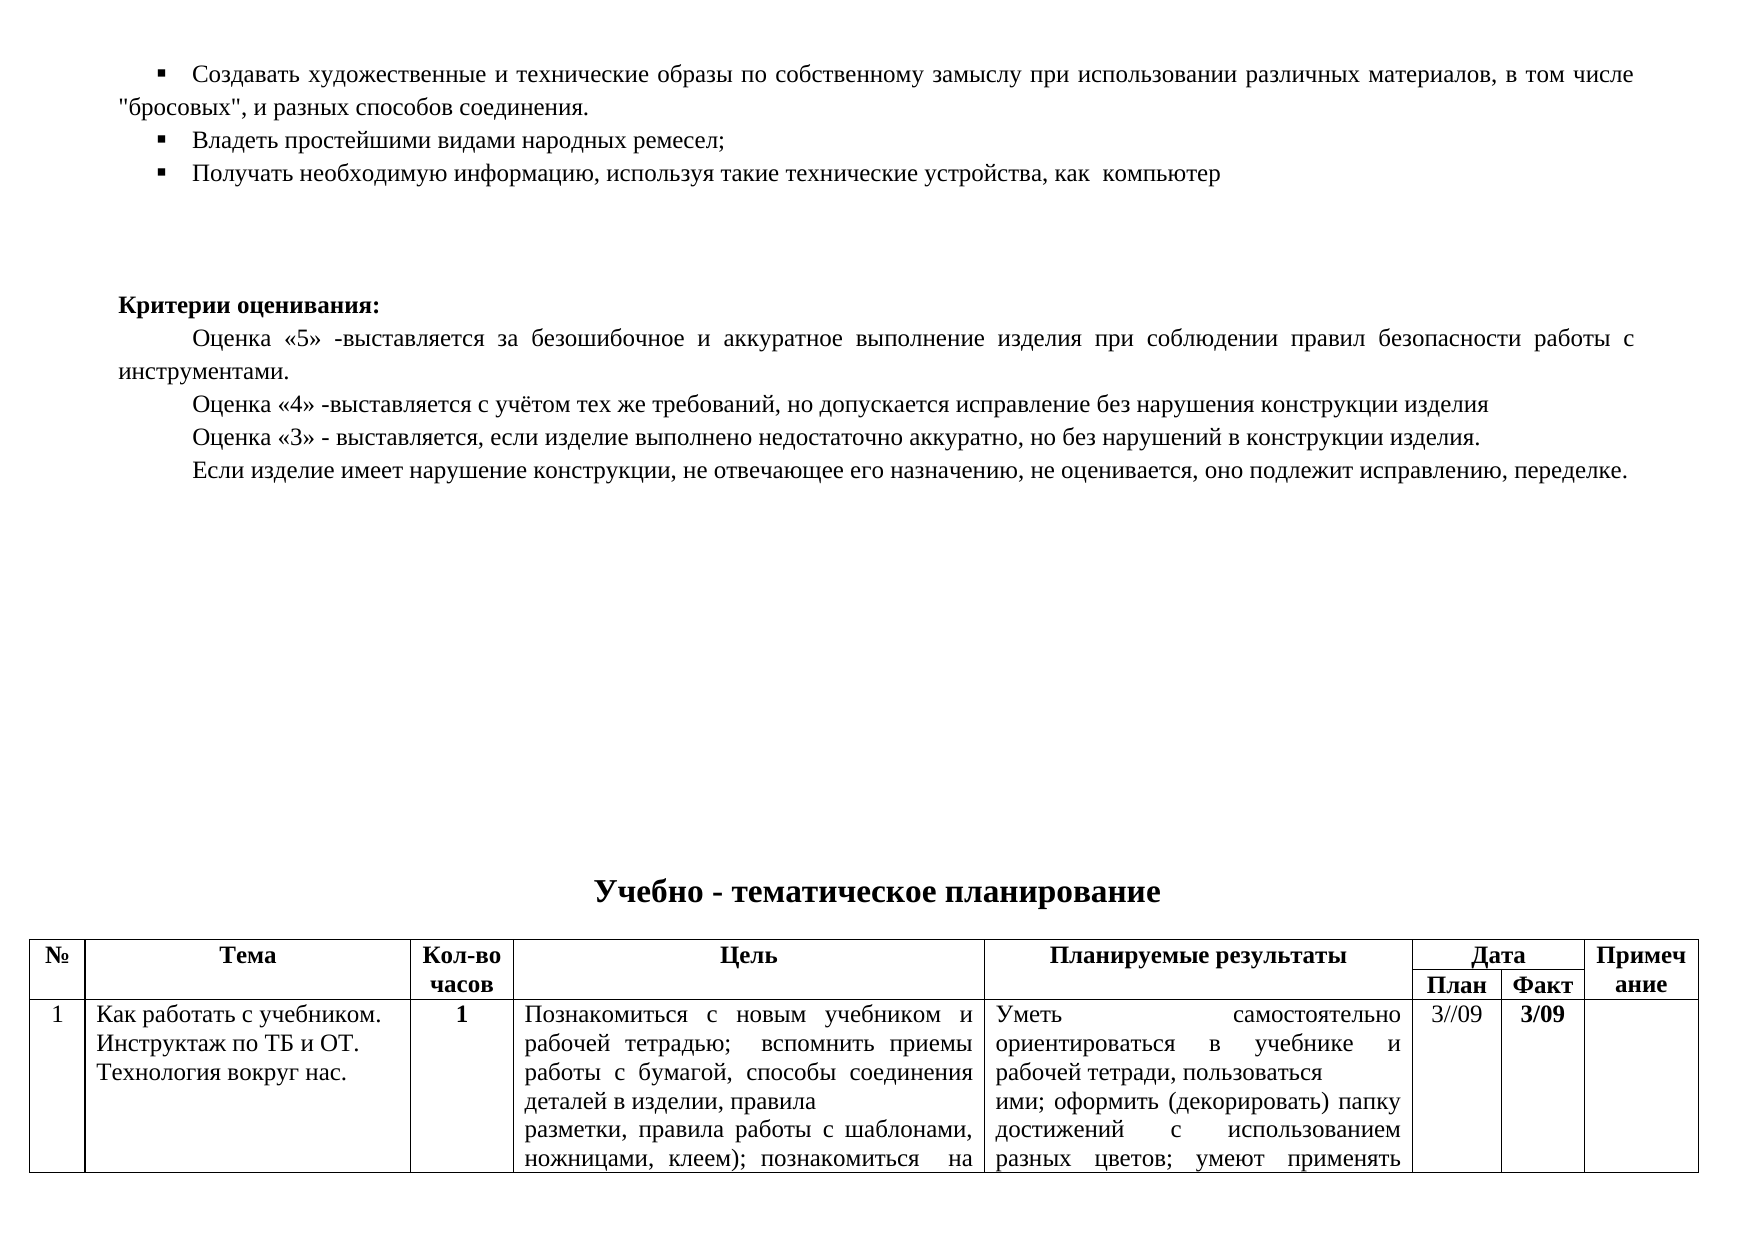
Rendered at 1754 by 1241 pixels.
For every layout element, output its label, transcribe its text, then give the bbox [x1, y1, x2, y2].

table_header Примечание [1585, 940, 1698, 998]
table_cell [514, 1000, 984, 1172]
table_header Кол-во часов [411, 940, 513, 998]
text Оценка «3» - выставляется, если изделие выполнено недостаточно аккуратно, но без нарушений в конструкции изделия. [118, 422, 1636, 451]
table_header Планируемые результаты [985, 940, 1412, 998]
list Владеть простейшими видами народных ремесел; [118, 125, 1636, 154]
table_header Цель [514, 940, 984, 998]
table_cell 1 [30, 1000, 84, 1172]
table_cell План [1413, 970, 1501, 998]
table_cell [1585, 1000, 1698, 1172]
table_header Тема [86, 940, 410, 998]
table_header Дата [1413, 940, 1584, 969]
text Учебно - тематическое планирование [118, 871, 1636, 910]
table_cell 3/09 [1502, 1000, 1584, 1172]
text Критерии оценивания: [118, 290, 1636, 319]
text Если изделие имеет нарушение конструкции, не отвечающее его назначению, не оценивается, оно подлежит исправлению, переделке. [118, 455, 1636, 484]
text Оценка «5» -выставляется за безошибочное и аккуратное выполнение изделия при соблюдении правил безопасности работы с инструментами. [118, 323, 1636, 385]
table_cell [86, 1000, 410, 1172]
table_header № [30, 940, 84, 998]
table_cell 1 [411, 1000, 513, 1172]
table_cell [985, 1000, 1412, 1172]
text Оценка «4» -выставляется с учётом тех же требований, но допускается исправление без нарушения конструкции изделия [118, 389, 1636, 418]
list Получать необходимую информацию, используя такие технические устройства, как компьютер [118, 158, 1636, 187]
list Создавать художественные и технические образы по собственному замыслу при использовании различных материалов, в том числе "бросовых", и разных способов соединения. [118, 59, 1636, 121]
table_cell Факт [1502, 970, 1584, 998]
table_cell 3//09 [1413, 1000, 1501, 1172]
